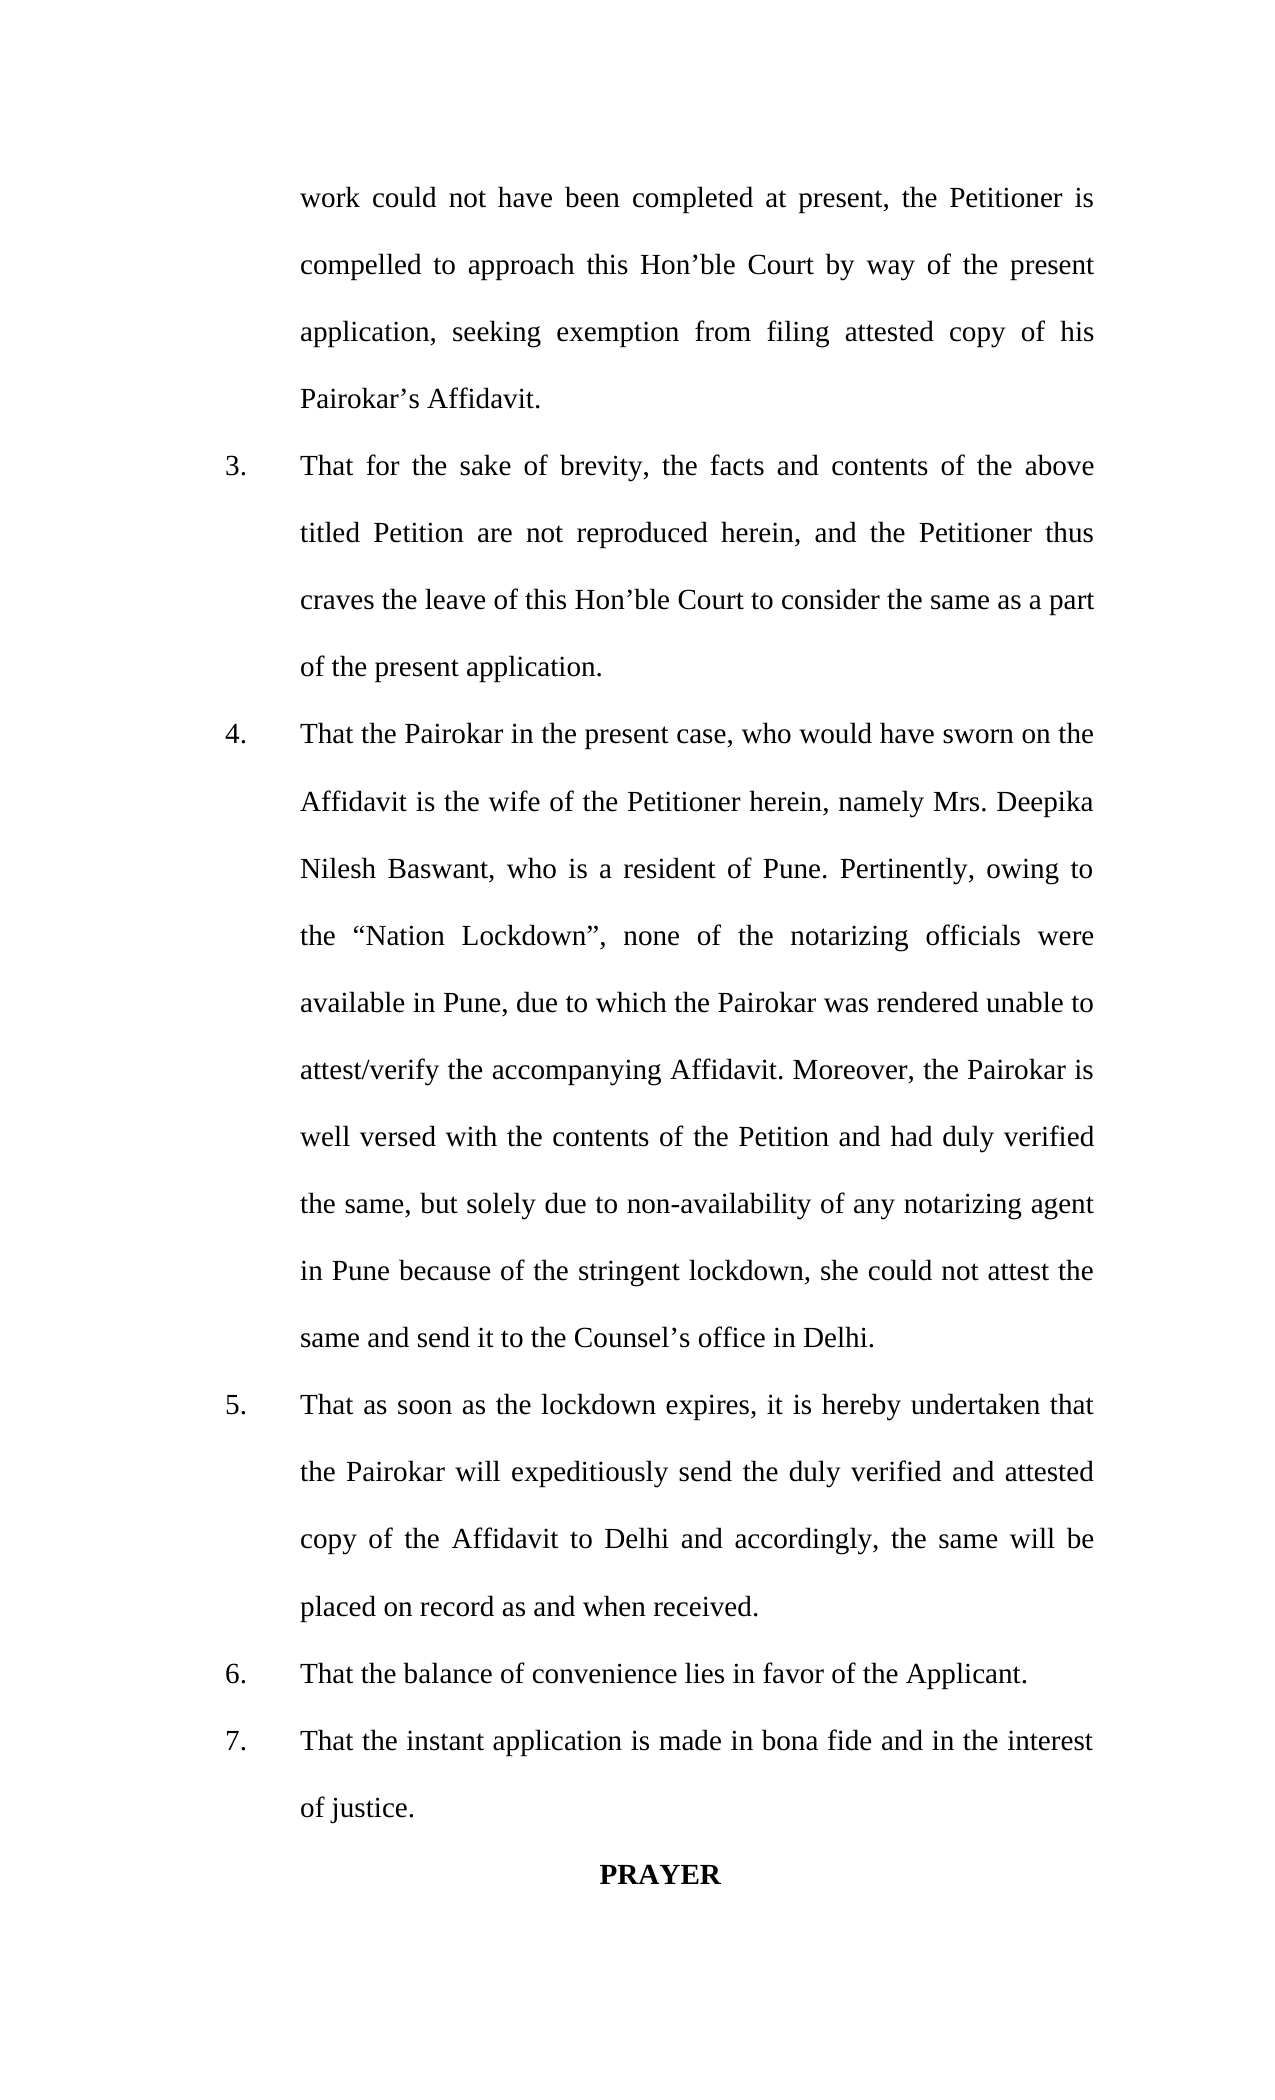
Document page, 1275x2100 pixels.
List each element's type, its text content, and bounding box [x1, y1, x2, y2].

list That for the sake of brevity, the facts and contents of the above titled Petition are not reproduced herein, and the Petitioner thus craves the leave of this Hon’ble Court to consider the same as a part of the present application. [225, 448, 1095, 683]
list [225, 180, 1095, 415]
text PRAYER [225, 1857, 1095, 1891]
list That the Pairokar in the present case, who would have sworn on the Affidavit is the wife of the Petitioner herein, namely Mrs. Deepika Nilesh Baswant, who is a resident of Pune. Pertinently, owing to the “Nation Lockdown”, none of the notarizing officials were available in Pune, due to which the Pairokar was rendered unable to attest/verify the accompanying Affidavit. Moreover, the Pairokar is well versed with the contents of the Petition and had duly verified the same, but solely due to non-availability of any notarizing agent in Pune because of the stringent lockdown, she could not attest the same and send it to the Counsel’s office in Delhi. [225, 717, 1095, 1354]
list That as soon as the lockdown expires, it is hereby undertaken that the Pairokar will expeditiously send the duly verified and attested copy of the Affidavit to Delhi and accordingly, the same will be placed on record as and when received. [225, 1387, 1095, 1622]
list That the balance of convenience lies in favor of the Applicant. [225, 1656, 1095, 1689]
list That the instant application is made in bona fide and in the interest of justice. [225, 1723, 1095, 1823]
